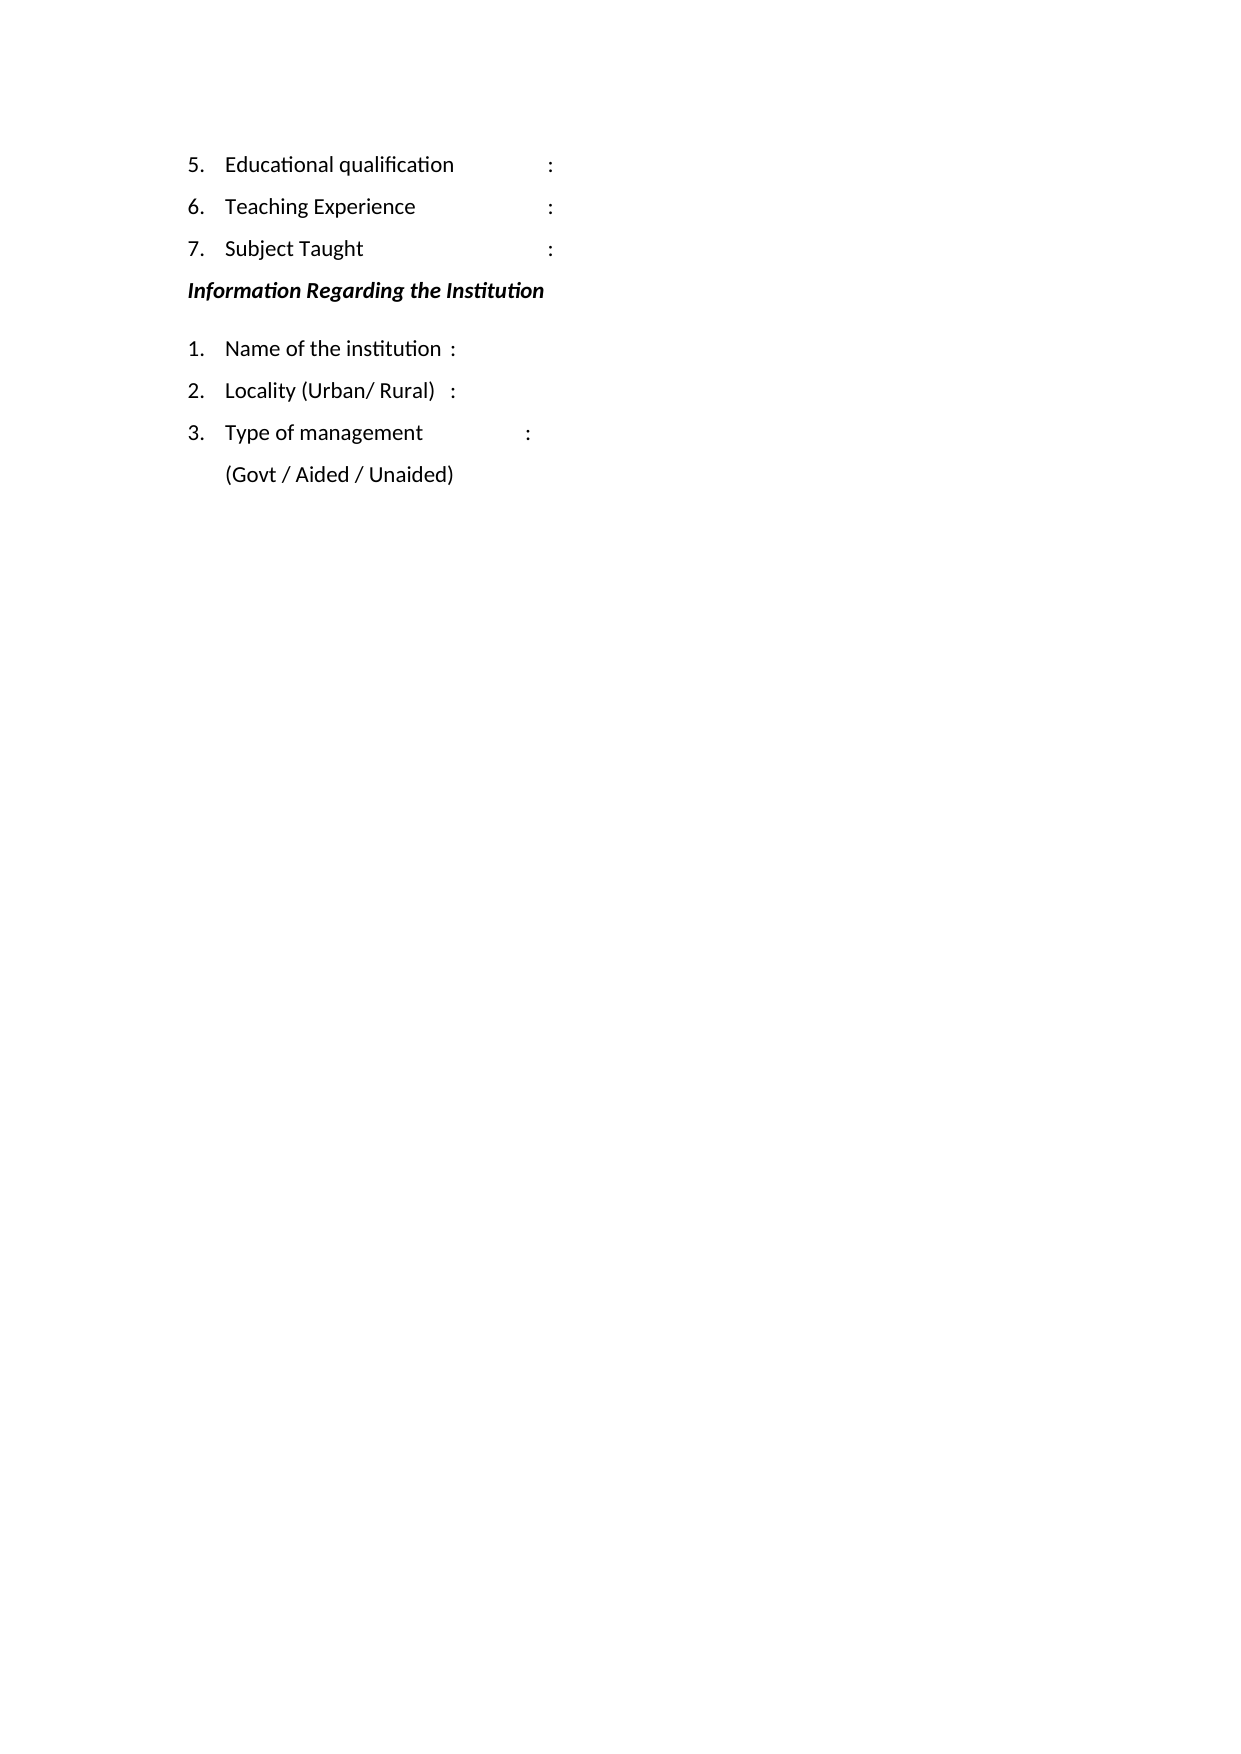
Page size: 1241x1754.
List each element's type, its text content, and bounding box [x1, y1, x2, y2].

list Type of management : [187, 418, 1090, 447]
list Subject Taught : [187, 234, 1090, 262]
list Locality (Urban/ Rural) : [187, 377, 1090, 404]
text Information Regarding the Institution [187, 276, 1090, 304]
text (Govt / Aided / Unaided) [225, 461, 1090, 488]
list Name of the institution : [187, 334, 1090, 363]
list Teaching Experience : [187, 192, 1090, 220]
list Educational qualification : [187, 150, 1090, 178]
